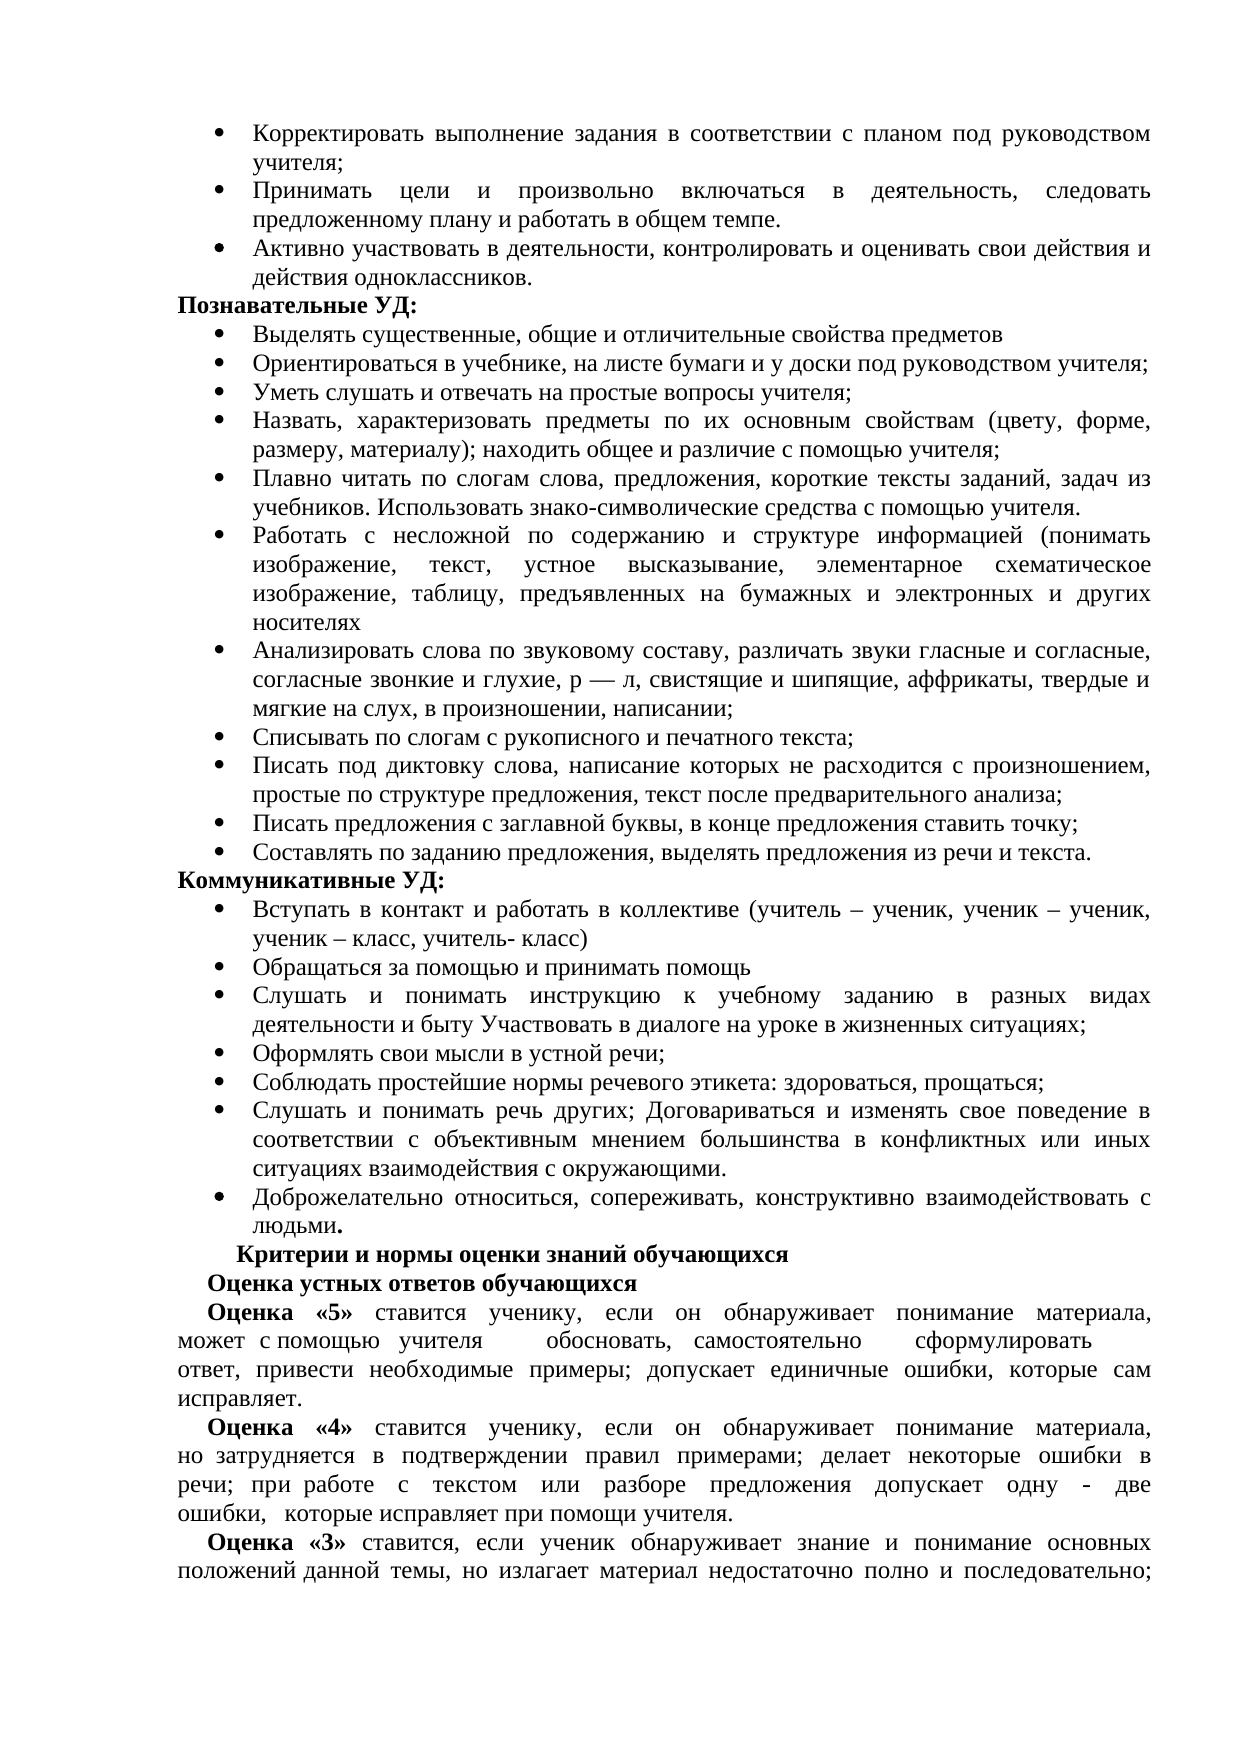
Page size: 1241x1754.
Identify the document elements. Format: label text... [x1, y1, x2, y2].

text Критерии и нормы оценки знаний обучающихся [177, 1239, 1152, 1268]
text ответ, привести необходимые примеры; допускает единичные ошибки, которые сам исправляет. [177, 1354, 1152, 1412]
list Корректировать выполнение задания в соответствии с планом под руководством учителя; [215, 118, 1152, 176]
list Выделять существенные, общие и отличительные свойства предметов [215, 319, 1152, 348]
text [177, 1527, 1152, 1584]
list Обращаться за помощью и принимать помощь [215, 952, 1152, 981]
list Писать под диктовку слова, написание которых не расходится с произношением, простые по структуре предложения, текст после предварительного анализа; [215, 751, 1152, 808]
text Оценка устных ответов обучающихся [177, 1268, 1152, 1297]
list Уметь слушать и отвечать на простые вопросы учителя; [215, 377, 1152, 406]
list Работать с несложной по содержанию и структуре информацией (понимать изображение, текст, устное высказывание, элементарное схематическое изображение, таблицу, предъявленных на бумажных и электронных и других носителях [215, 521, 1152, 636]
list Принимать цели и произвольно включаться в деятельность, следовать предложенному плану и работать в общем темпе. [215, 176, 1152, 233]
list Составлять по заданию предложения, выделять предложения из речи и текста. [215, 837, 1152, 866]
list Вступать в контакт и работать в коллективе (учитель – ученик, ученик – ученик, ученик – класс, учитель- класс) [215, 894, 1152, 952]
list Назвать, характеризовать предметы по их основным свойствам (цвету, форме, размеру, материалу); находить общее и различие с помощью учителя; [215, 406, 1152, 463]
text Познавательные УД: [177, 291, 1152, 319]
list Активно участвовать в деятельности, контролировать и оценивать свои действия и действия одноклассников. [215, 233, 1152, 291]
list Доброжелательно относиться, сопереживать, конструктивно взаимодействовать с людьми. [215, 1182, 1152, 1239]
list Слушать и понимать речь других; Договариваться и изменять свое поведение в соответствии с объективным мнением большинства в конфликтных или иных ситуациях взаимодействия с окружающими. [215, 1096, 1152, 1182]
list Плавно читать по слогам слова, предложения, короткие тексты заданий, задач из учебников. Использовать знако-символические средства с помощью учителя. [215, 463, 1152, 521]
text Коммуникативные УД: [177, 866, 1152, 894]
text Оценка «5» ставится ученику, если он обнаруживает понимание материала, может с помощью учителя обосновать, самостоятельно сформулировать [177, 1297, 1152, 1354]
list Ориентироваться в учебнике, на листе бумаги и у доски под руководством учителя; [215, 348, 1152, 377]
list Оформлять свои мысли в устной речи; [215, 1038, 1152, 1067]
list Анализировать слова по звуковому составу, различать звуки гласные и согласные, согласные звонкие и глухие, р — л, свистящие и шипящие, аффрикаты, твердые и мягкие на слух, в произношении, написании; [215, 636, 1152, 722]
list Соблюдать простейшие нормы речевого этикета: здороваться, прощаться; [215, 1067, 1152, 1096]
list Слушать и понимать инструкцию к учебному заданию в разных видах деятельности и быту Участвовать в диалоге на уроке в жизненных ситуациях; [215, 981, 1152, 1038]
text Оценка «4» ставится ученику, если он обнаруживает понимание материала, но затрудняется в подтверждении правил примерами; делает некоторые ошибки в речи; при работе с текстом или разборе предложения допускает одну - две ошибки, которые исправляет при помощи учителя. [177, 1412, 1152, 1527]
list Списывать по слогам с рукописного и печатного текста; [215, 722, 1152, 751]
list Писать предложения с заглавной буквы, в конце предложения ставить точку; [215, 808, 1152, 837]
